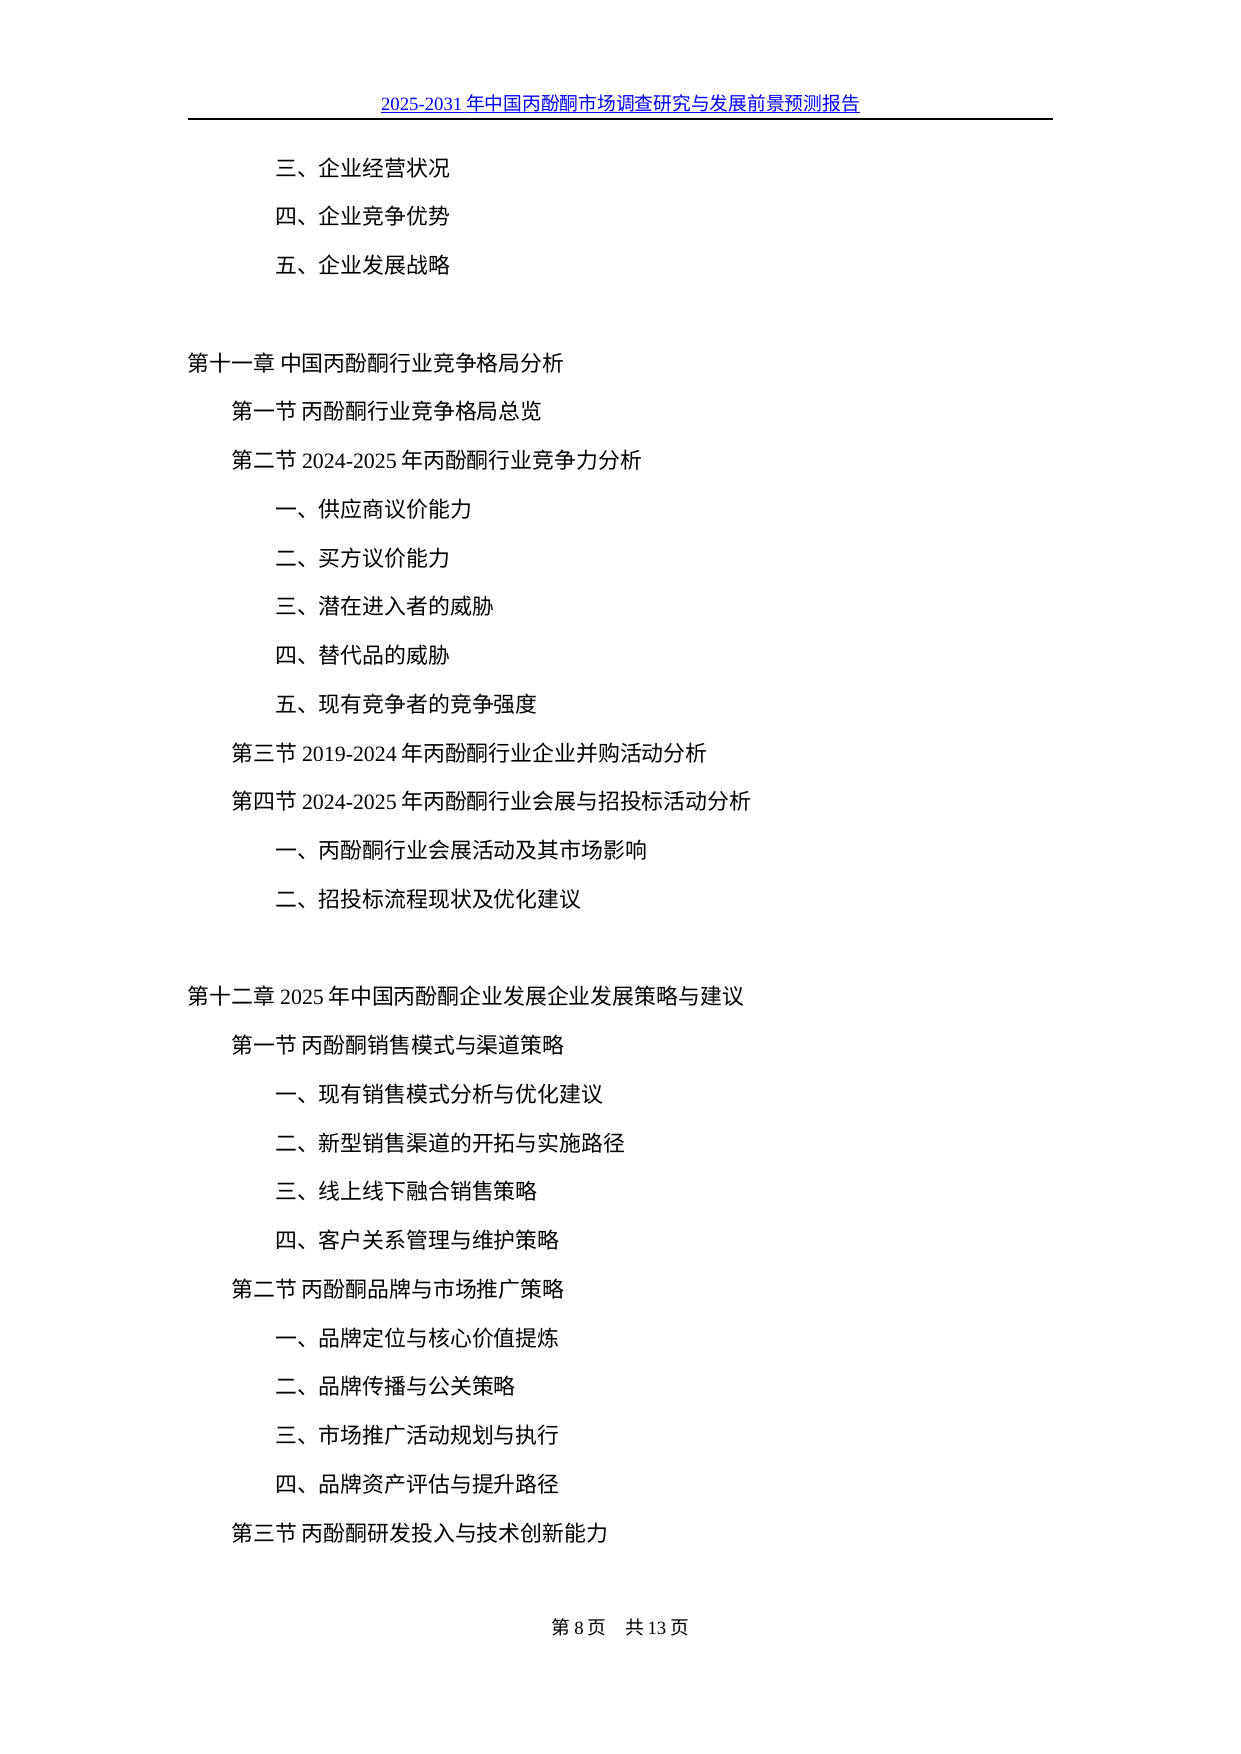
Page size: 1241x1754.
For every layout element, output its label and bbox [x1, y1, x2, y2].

text [187, 150, 1053, 1548]
